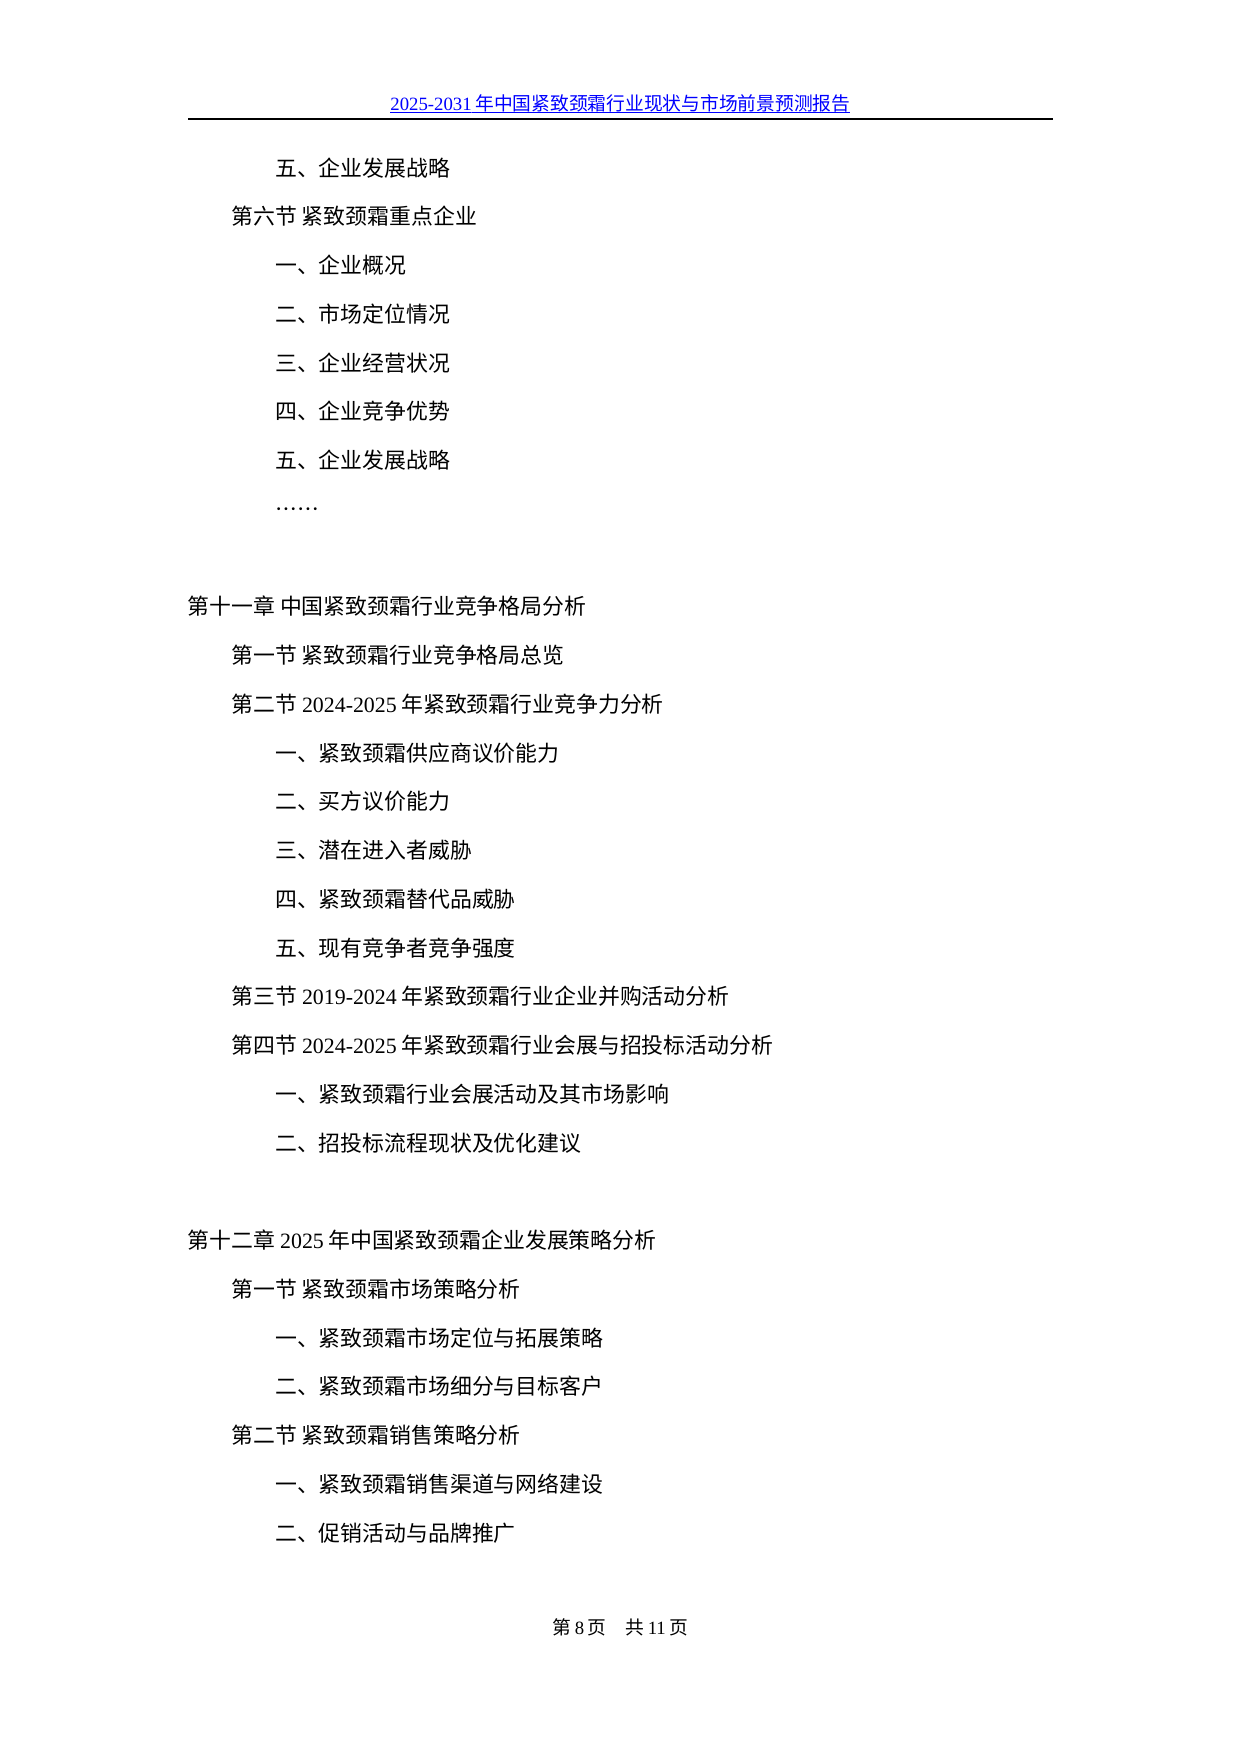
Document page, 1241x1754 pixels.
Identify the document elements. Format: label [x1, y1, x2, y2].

text [187, 150, 1053, 1548]
